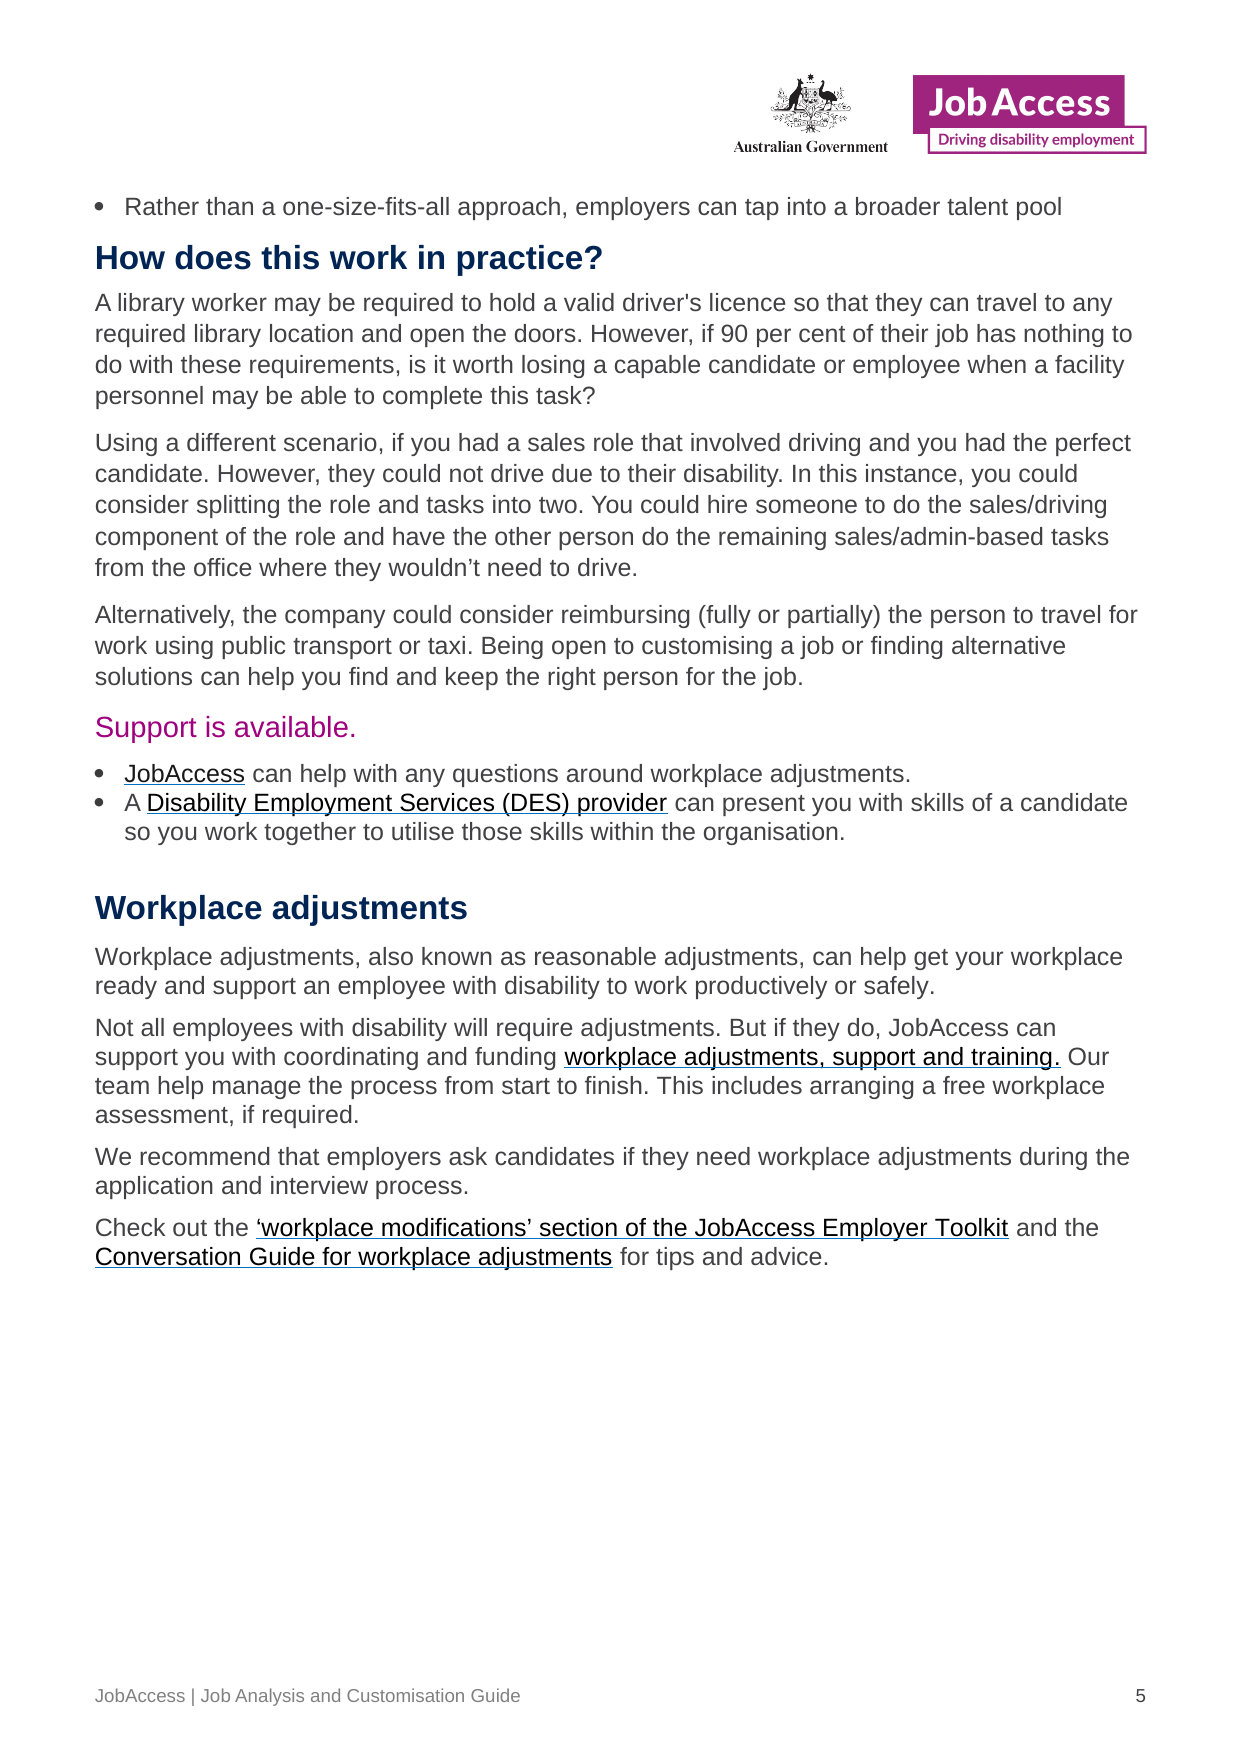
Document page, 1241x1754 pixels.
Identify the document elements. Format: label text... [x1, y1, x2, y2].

list Rather than a one-size-fits-all approach, employers can tap into a broader talent pool [94, 192, 1146, 221]
text Not all employees with disability will require adjustments. But if they do, JobAccess can support you with coordinating and funding . Our team help manage the process from start to finish. This includes arranging a free workplace assessment, if required. [94, 1013, 1146, 1130]
text Workplace adjustments, also known as reasonable adjustments, can help get your workplace ready and support an employee with disability to work productively or safely. [94, 942, 1146, 1001]
list A Disability Employment Services (DES) provider can present you with skills of a candidate so you work together to utilise those skills within the organisation. [94, 788, 1146, 845]
subtitle Workplace adjustments [94, 888, 1146, 927]
text Using a different scenario, if you had a sales role that involved driving and you had the perfect candidate. However, they could not drive due to their disability. In this instance, you could consider splitting the role and tasks into two. You could hire someone to do the sales/driving component of the role and have the other person do the remaining sales/admin-based tasks from the office where they wouldn’t need to drive. [94, 428, 1146, 581]
text Check out the ‘workplace modifications’ section of the JobAccess Employer Toolkit and the Conversation Guide for workplace adjustments for tips and advice. [94, 1213, 1146, 1271]
picture [733, 73, 1147, 154]
list JobAccess can help with any questions around workplace adjustments. [94, 759, 1146, 788]
subtitle Support is available. [94, 710, 1146, 744]
subtitle How does this work in practice? [94, 238, 1146, 276]
text We recommend that employers ask candidates if they need workplace adjustments during the application and interview process. [94, 1142, 1146, 1201]
text Alternatively, the company could consider reimbursing (fully or partially) the person to travel for work using public transport or taxi. Being open to customising a job or finding alternative solutions can help you find and keep the right person for the job. [94, 600, 1146, 691]
text A library worker may be required to hold a valid driver's licence so that they can travel to any required library location and open the doors. However, if 90 per cent of their job has nothing to do with these requirements, is it worth losing a capable candidate or employee when a facility personnel may be able to complete this task? [94, 288, 1146, 409]
